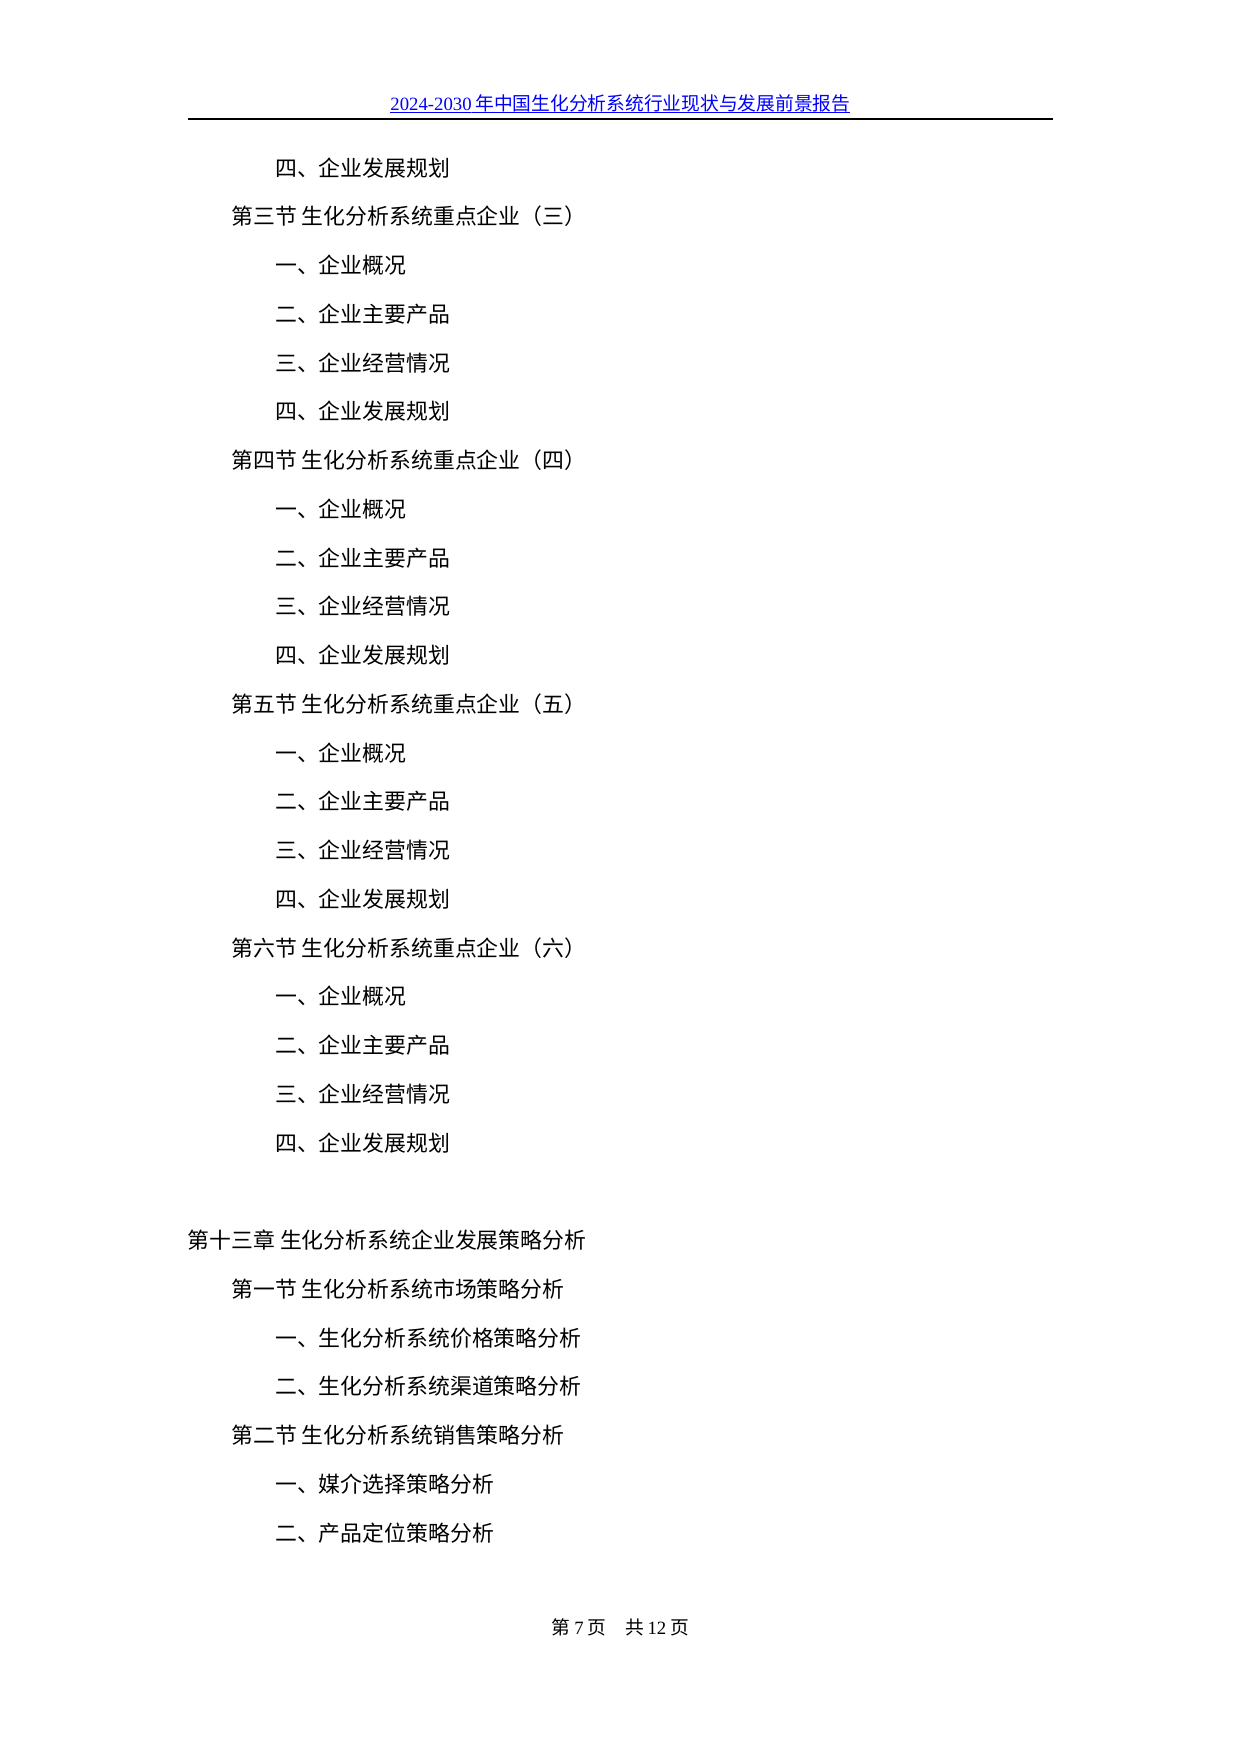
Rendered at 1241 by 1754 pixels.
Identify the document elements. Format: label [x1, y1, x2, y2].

text [187, 150, 1053, 1548]
